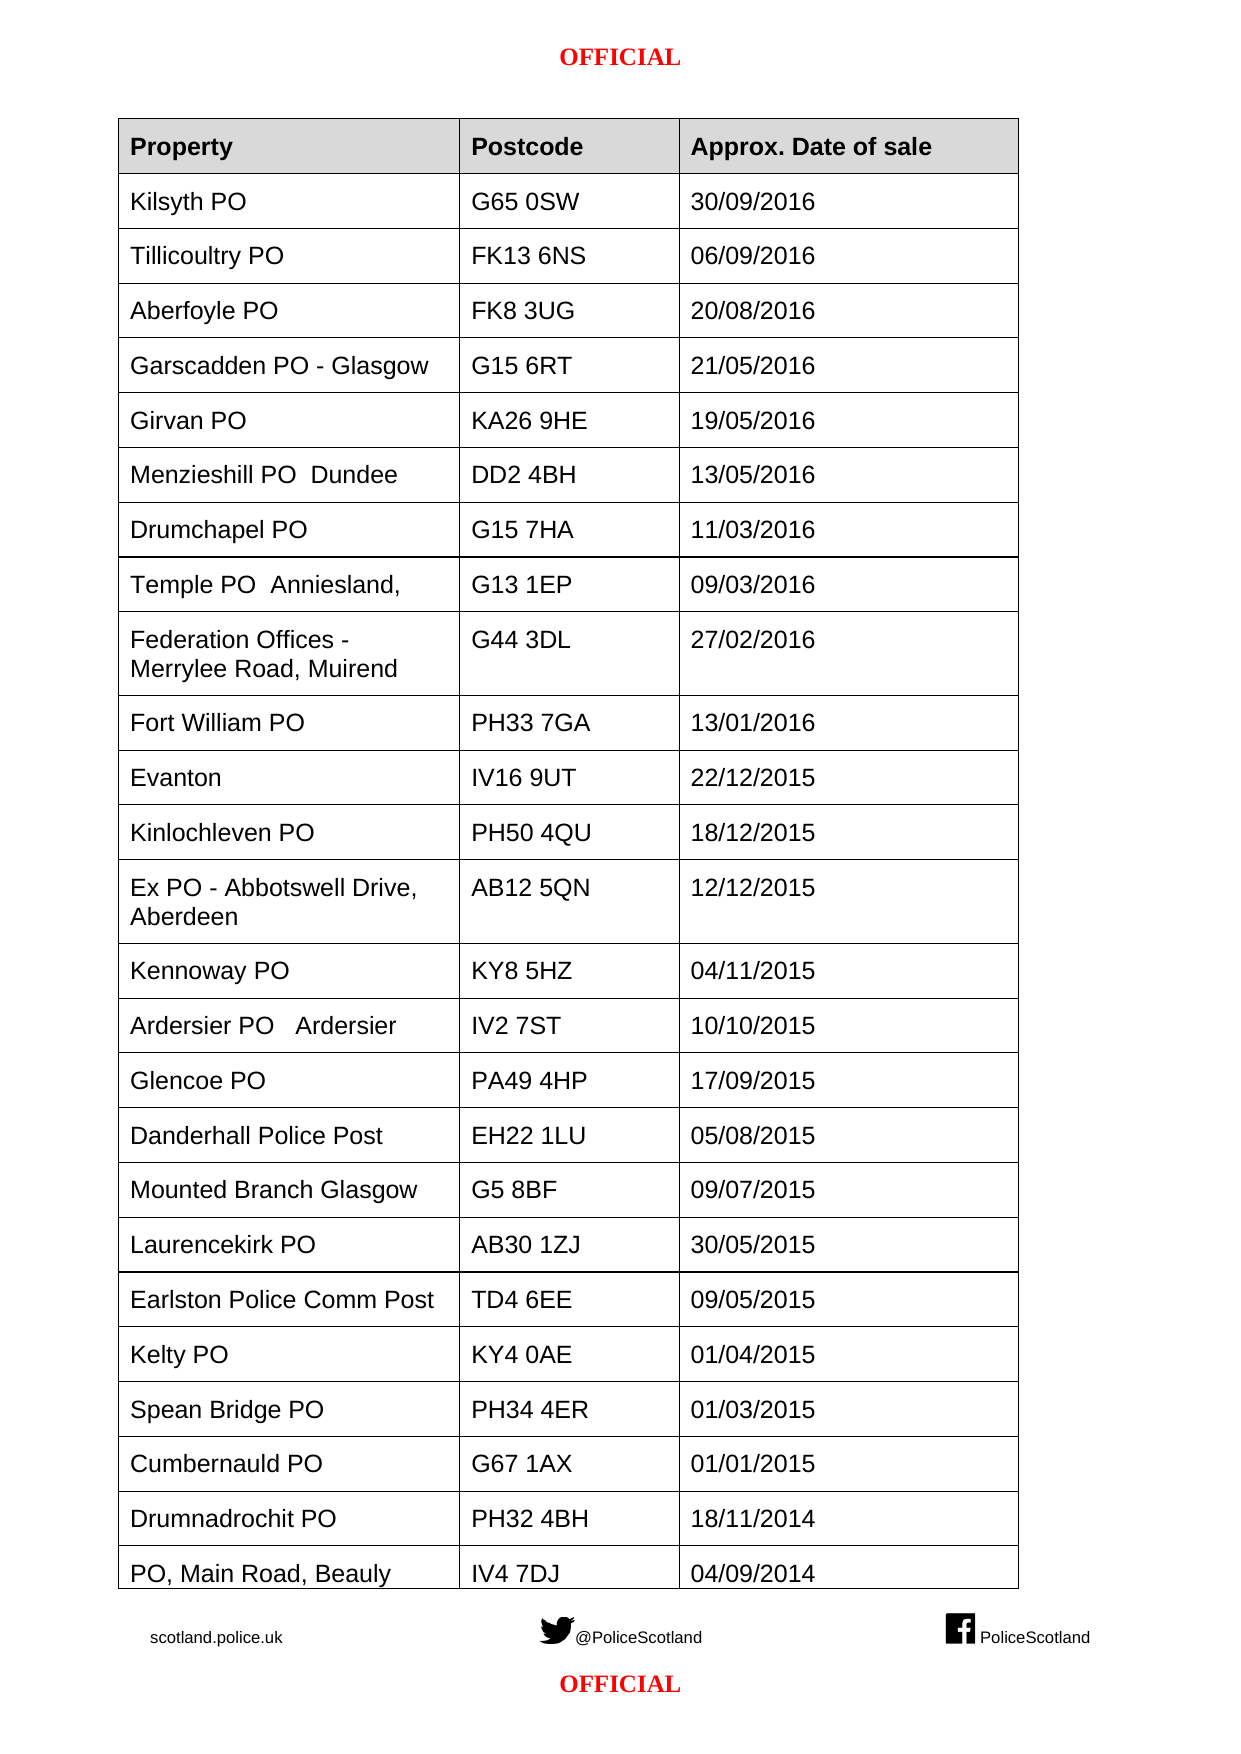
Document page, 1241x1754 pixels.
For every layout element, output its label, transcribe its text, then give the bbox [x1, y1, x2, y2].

table_cell PO, Main Road, Beauly [119, 1546, 459, 1588]
table_cell 06/09/2016 [680, 229, 1018, 282]
table_cell Cumbernauld PO [119, 1437, 459, 1491]
table_cell DD2 4BH [460, 448, 679, 502]
table_cell Laurencekirk PO [119, 1218, 459, 1271]
table_cell Mounted Branch Glasgow [119, 1163, 459, 1217]
table_cell AB12 5QN [460, 860, 679, 943]
table_cell PH50 4QU [460, 805, 679, 859]
table_cell Girvan PO [119, 393, 459, 447]
table_cell G15 7HA [460, 503, 679, 556]
table_cell Spean Bridge PO [119, 1382, 459, 1436]
table_cell Tillicoultry PO [119, 229, 459, 282]
table_header Postcode [460, 119, 679, 173]
table_cell 12/12/2015 [680, 860, 1018, 943]
table_cell 10/10/2015 [680, 999, 1018, 1052]
table_cell 13/01/2016 [680, 696, 1018, 749]
table_cell 11/03/2016 [680, 503, 1018, 556]
table_cell Ex PO - Abbotswell Drive, Aberdeen [119, 860, 459, 943]
table_cell Kilsyth PO [119, 174, 459, 228]
table_cell 09/03/2016 [680, 558, 1018, 611]
table_cell 20/08/2016 [680, 284, 1018, 337]
table_cell Glencoe PO [119, 1053, 459, 1107]
table_cell PH33 7GA [460, 696, 679, 749]
table_cell Danderhall Police Post [119, 1108, 459, 1162]
table_cell PH34 4ER [460, 1382, 679, 1436]
table_header Approx. Date of sale [680, 119, 1018, 173]
table_cell 13/05/2016 [680, 448, 1018, 502]
table_cell IV16 9UT [460, 751, 679, 804]
table_cell 04/09/2014 [680, 1546, 1018, 1588]
table_cell 17/09/2015 [680, 1053, 1018, 1107]
table_cell 09/07/2015 [680, 1163, 1018, 1217]
table_cell 19/05/2016 [680, 393, 1018, 447]
table_cell G15 6RT [460, 338, 679, 392]
table_cell PA49 4HP [460, 1053, 679, 1107]
picture [538, 1617, 575, 1644]
table_cell Federation Offices - Merrylee Road, Muirend [119, 612, 459, 695]
table_cell Kennoway PO [119, 944, 459, 997]
table_cell 18/11/2014 [680, 1492, 1018, 1545]
table_cell AB30 1ZJ [460, 1218, 679, 1271]
table_cell 01/01/2015 [680, 1437, 1018, 1491]
table_cell G65 0SW [460, 174, 679, 228]
table_cell 04/11/2015 [680, 944, 1018, 997]
table_cell Earlston Police Comm Post [119, 1273, 459, 1326]
table_cell KY4 0AE [460, 1327, 679, 1381]
table_cell Evanton [119, 751, 459, 804]
table_cell IV4 7DJ [460, 1546, 679, 1588]
table_cell G44 3DL [460, 612, 679, 695]
table_cell 27/02/2016 [680, 612, 1018, 695]
table_cell TD4 6EE [460, 1273, 679, 1326]
table_cell FK13 6NS [460, 229, 679, 282]
table_cell Temple PO Anniesland, [119, 558, 459, 611]
picture [945, 1613, 976, 1644]
table_cell 01/03/2015 [680, 1382, 1018, 1436]
table_cell 21/05/2016 [680, 338, 1018, 392]
table_cell IV2 7ST [460, 999, 679, 1052]
table_cell Garscadden PO - Glasgow [119, 338, 459, 392]
table_cell G5 8BF [460, 1163, 679, 1217]
table_cell Drumchapel PO [119, 503, 459, 556]
table_cell 18/12/2015 [680, 805, 1018, 859]
table_cell 22/12/2015 [680, 751, 1018, 804]
table_cell Aberfoyle PO [119, 284, 459, 337]
table_cell Kelty PO [119, 1327, 459, 1381]
table_cell Fort William PO [119, 696, 459, 749]
table_cell G67 1AX [460, 1437, 679, 1491]
table_cell 30/09/2016 [680, 174, 1018, 228]
table_cell 30/05/2015 [680, 1218, 1018, 1271]
table_cell 09/05/2015 [680, 1273, 1018, 1326]
table_cell KY8 5HZ [460, 944, 679, 997]
table_cell KA26 9HE [460, 393, 679, 447]
table_cell 05/08/2015 [680, 1108, 1018, 1162]
table_cell Drumnadrochit PO [119, 1492, 459, 1545]
table_cell Menzieshill PO Dundee [119, 448, 459, 502]
table_cell Ardersier PO Ardersier [119, 999, 459, 1052]
table_cell PH32 4BH [460, 1492, 679, 1545]
table_header Property [119, 119, 459, 173]
table_cell EH22 1LU [460, 1108, 679, 1162]
table_cell 01/04/2015 [680, 1327, 1018, 1381]
table_cell G13 1EP [460, 558, 679, 611]
table_cell Kinlochleven PO [119, 805, 459, 859]
table_cell FK8 3UG [460, 284, 679, 337]
